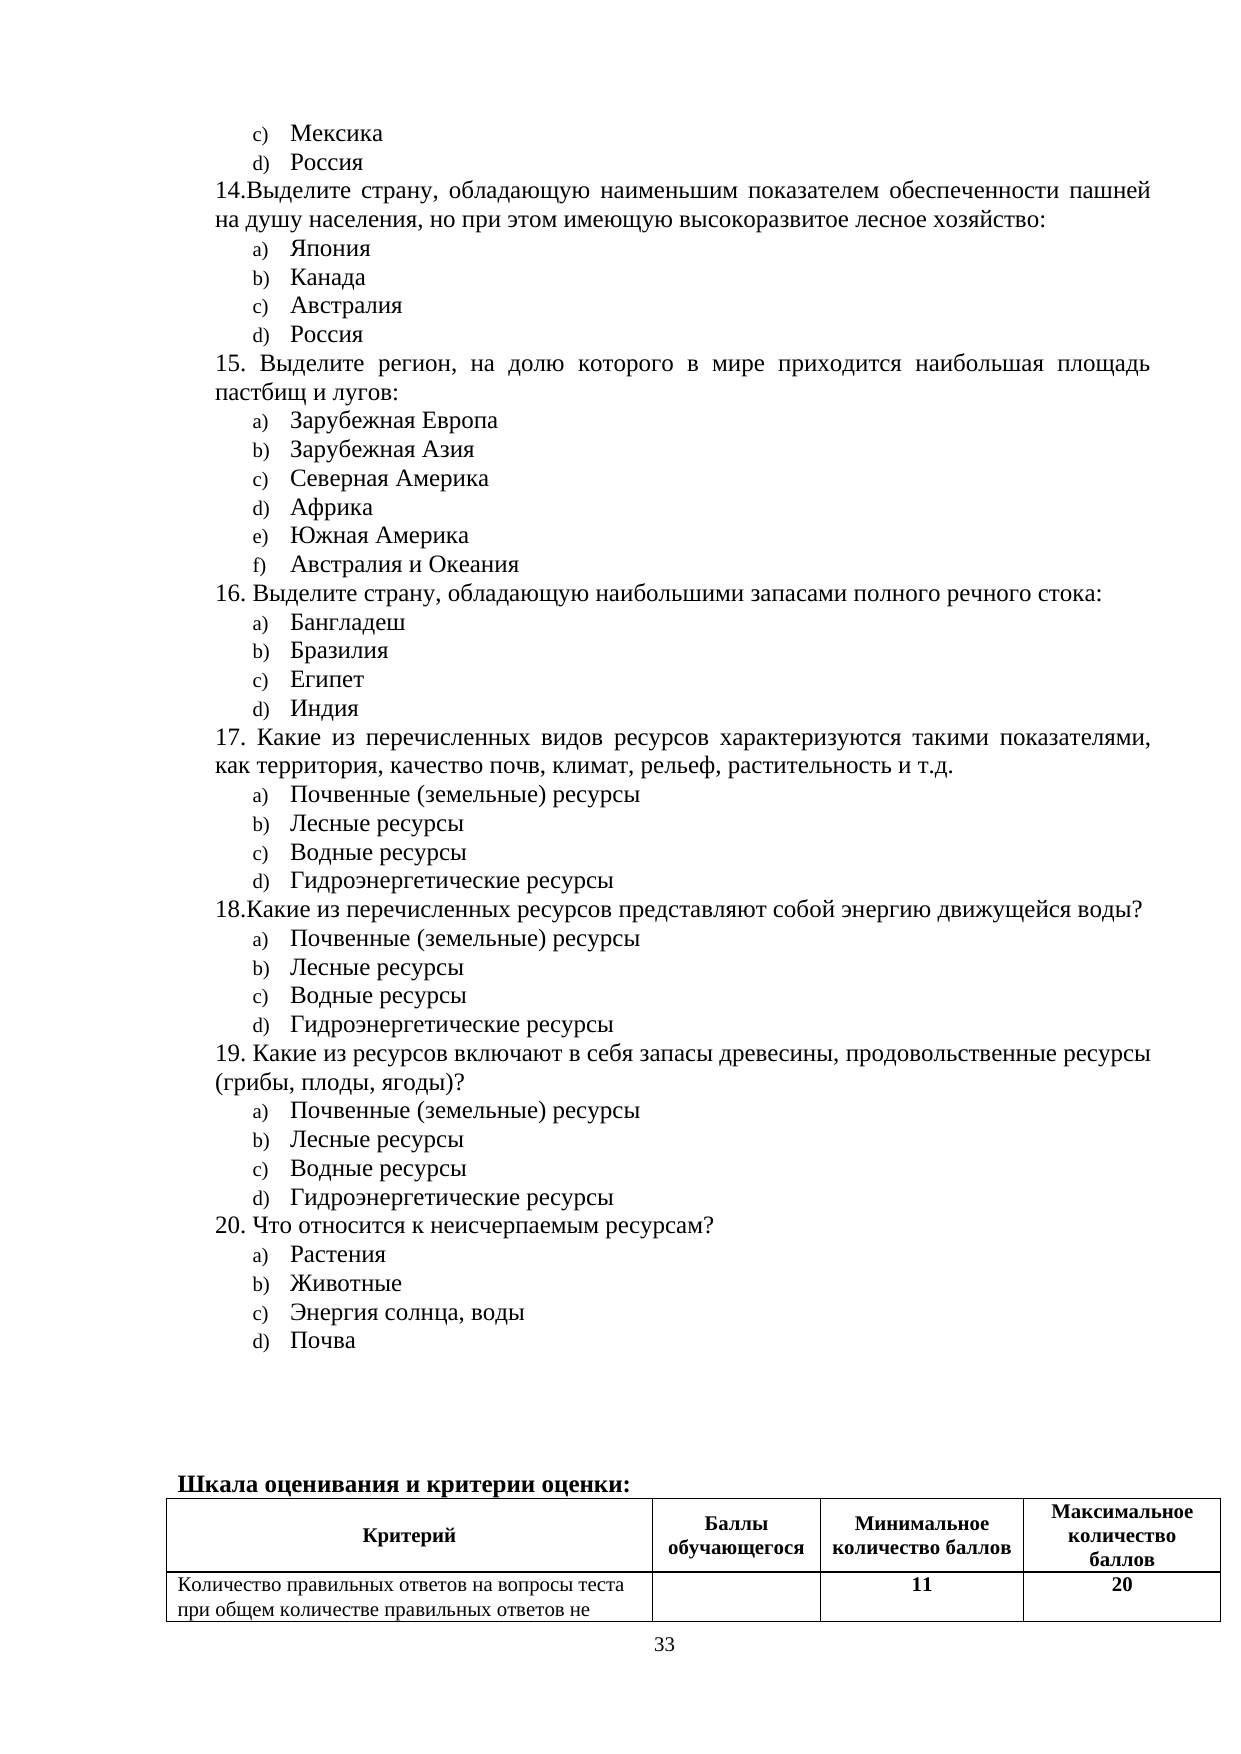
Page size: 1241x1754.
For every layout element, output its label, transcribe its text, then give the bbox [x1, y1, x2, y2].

list Энергия солнца, воды [252, 1297, 1152, 1326]
list Гидроэнергетические ресурсы [252, 1182, 1152, 1211]
text Шкала оценивания и критерии оценки: [177, 1469, 1152, 1498]
list Водные ресурсы [252, 1153, 1152, 1182]
list Канада [252, 262, 1152, 291]
list Южная Америка [252, 521, 1152, 549]
list Водные ресурсы [252, 981, 1152, 1009]
list Почвенные (земельные) ресурсы [252, 779, 1152, 808]
list Почвенные (земельные) ресурсы [252, 1096, 1152, 1124]
list Гидроэнергетические ресурсы [252, 1009, 1152, 1038]
list Россия [252, 147, 1152, 176]
list Бангладеш [252, 607, 1152, 636]
list Северная Америка [252, 463, 1152, 492]
table_header Критерий [167, 1499, 652, 1571]
list Австралия и Океания [252, 549, 1152, 578]
table_cell [653, 1573, 820, 1621]
text 20. Что относится к неисчерпаемым ресурсам? [215, 1211, 1152, 1239]
list Бразилия [252, 636, 1152, 664]
table_cell 20 [1024, 1573, 1220, 1621]
text 19. Какие из ресурсов включают в себя запасы древесины, продовольственные ресурсы (грибы, плоды, ягоды)? [215, 1038, 1152, 1096]
list Япония [252, 233, 1152, 262]
list Россия [252, 319, 1152, 348]
list Лесные ресурсы [252, 808, 1152, 837]
list Австралия [252, 291, 1152, 319]
table_cell 11 [821, 1573, 1023, 1621]
list Лесные ресурсы [252, 1124, 1152, 1153]
list Лесные ресурсы [252, 952, 1152, 981]
list Египет [252, 664, 1152, 693]
list Гидроэнергетические ресурсы [252, 866, 1152, 894]
list Мексика [252, 118, 1152, 147]
list Водные ресурсы [252, 837, 1152, 866]
table_header Баллы обучающегося [653, 1499, 820, 1571]
text 17. Какие из перечисленных видов ресурсов характеризуются такими показателями, как территория, качество почв, климат, рельеф, растительность и т.д. [215, 722, 1152, 779]
text 14.Выделите страну, обладающую наименьшим показателем обеспеченности пашней на душу населения, но при этом имеющую высокоразвитое лесное хозяйство: [215, 176, 1152, 233]
list Почва [252, 1326, 1152, 1354]
list Африка [252, 492, 1152, 521]
table_header Максимальное количество баллов [1024, 1499, 1220, 1571]
text 16. Выделите страну, обладающую наибольшими запасами полного речного стока: [215, 578, 1152, 607]
list Зарубежная Европа [252, 406, 1152, 434]
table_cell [167, 1573, 652, 1621]
list Растения [252, 1239, 1152, 1268]
list Зарубежная Азия [252, 434, 1152, 463]
list Животные [252, 1268, 1152, 1297]
list Индия [252, 693, 1152, 722]
text 15. Выделите регион, на долю которого в мире приходится наибольшая площадь пастбищ и лугов: [215, 348, 1152, 406]
text 18.Какие из перечисленных ресурсов представляют собой энергию движущейся воды? [215, 894, 1152, 923]
list Почвенные (земельные) ресурсы [252, 923, 1152, 952]
table_header Минимальное количество баллов [821, 1499, 1023, 1571]
